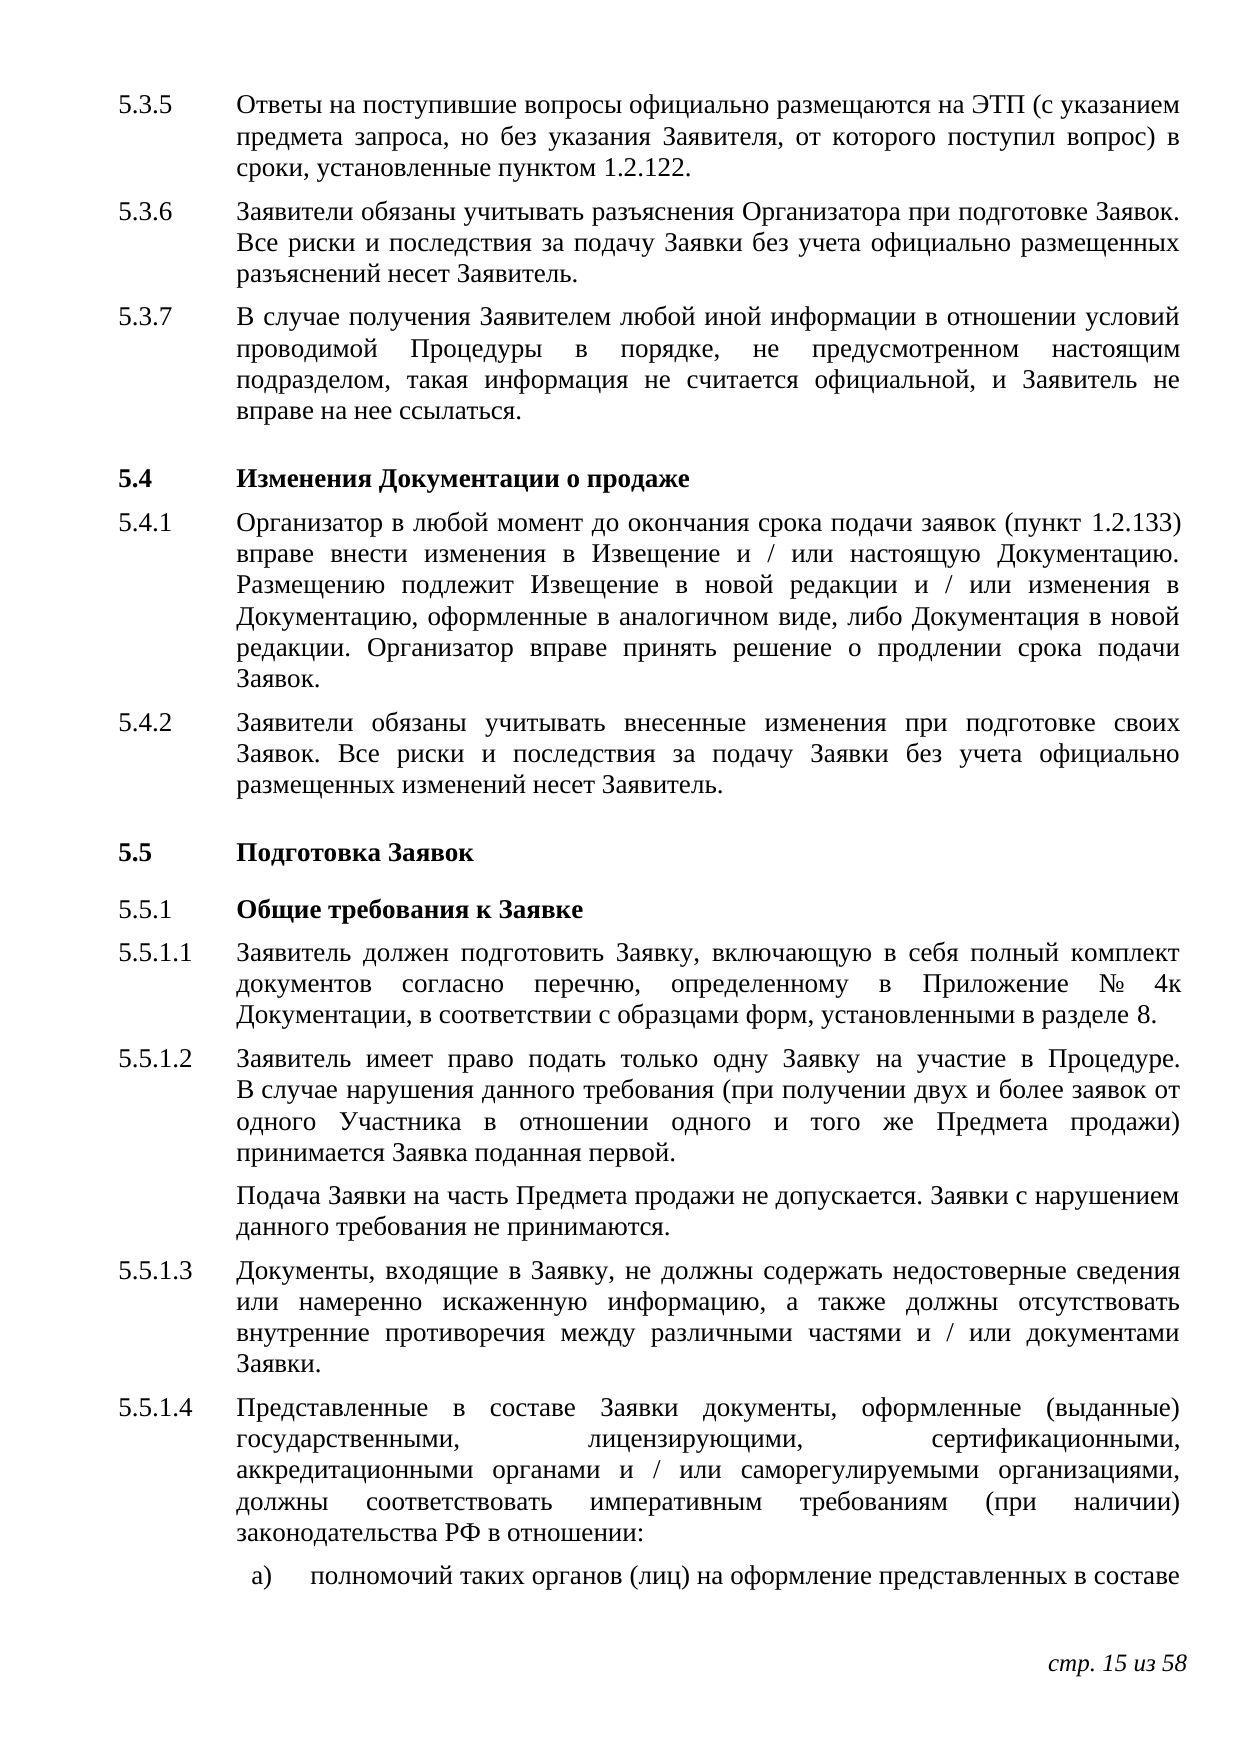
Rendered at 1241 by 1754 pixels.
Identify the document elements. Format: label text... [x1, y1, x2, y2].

text Ответы на поступившие вопросы официально размещаются на ЭТП (с указанием предмета запроса, но без указания Заявителя, от которого поступил вопрос) в сроки, установленные пунктом 1.2.12. [118, 89, 1181, 182]
text Заявитель должен подготовить Заявку, включающую в себя полный комплект документов согласно перечню, определенному в Приложении № 4 к Документации, в соответствии с образцами форм, установленными в разделе 8. [118, 936, 1181, 1030]
text Общие требования к Заявке [118, 893, 1181, 924]
subtitle Подготовка Заявок [118, 837, 1181, 868]
text Заявитель имеет право подать только одну Заявку на участие в Процедуре. В случае нарушения данного требования (при получении двух и более заявок от одного Участника в отношении одного и того же Предмета продажи) принимается Заявка поданная первой. [118, 1042, 1181, 1167]
text Представленные в составе Заявки документы, оформленные (выданные) государственными, лицензирующими, сертификационными, аккредитационными органами и / или саморегулируемыми организациями, должны соответствовать императивным требованиям (при наличии) законодательства РФ в отношении: [118, 1391, 1181, 1547]
text Организатор в любой момент до окончания срока подачи заявок (пункт 1.2.13) вправе внести изменения в Извещение и / или настоящую Документацию. Размещению подлежит Извещение в новой редакции и / или изменения в Документацию, оформленные в аналогичном виде, либо Документация в новой редакции. Организатор вправе принять решение о продлении срока подачи Заявок. [118, 506, 1181, 693]
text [251, 1559, 1181, 1591]
list Подача Заявки на часть Предмета продажи не допускается. Заявки с нарушением данного требования не принимаются. [236, 1179, 1181, 1242]
text В случае получения Заявителем любой иной информации в отношении условий проводимой Процедуры в порядке, не предусмотренном настоящим подразделом, такая информация не считается официальной, и Заявитель не вправе на нее ссылаться. [118, 301, 1181, 425]
text Заявители обязаны учитывать разъяснения Организатора при подготовке Заявок. Все риски и последствия за подачу Заявки без учета официально размещенных разъяснений несет Заявитель. [118, 194, 1181, 288]
text Документы, входящие в Заявку, не должны содержать недостоверные сведения или намеренно искаженную информацию, а также должны отсутствовать внутренние противоречия между различными частями и / или документами Заявки. [118, 1254, 1181, 1379]
text Заявители обязаны учитывать внесенные изменения при подготовке своих Заявок. Все риски и последствия за подачу Заявки без учета официально размещенных изменений несет Заявитель. [118, 706, 1181, 799]
subtitle Изменения Документации о продаже [118, 463, 1181, 494]
